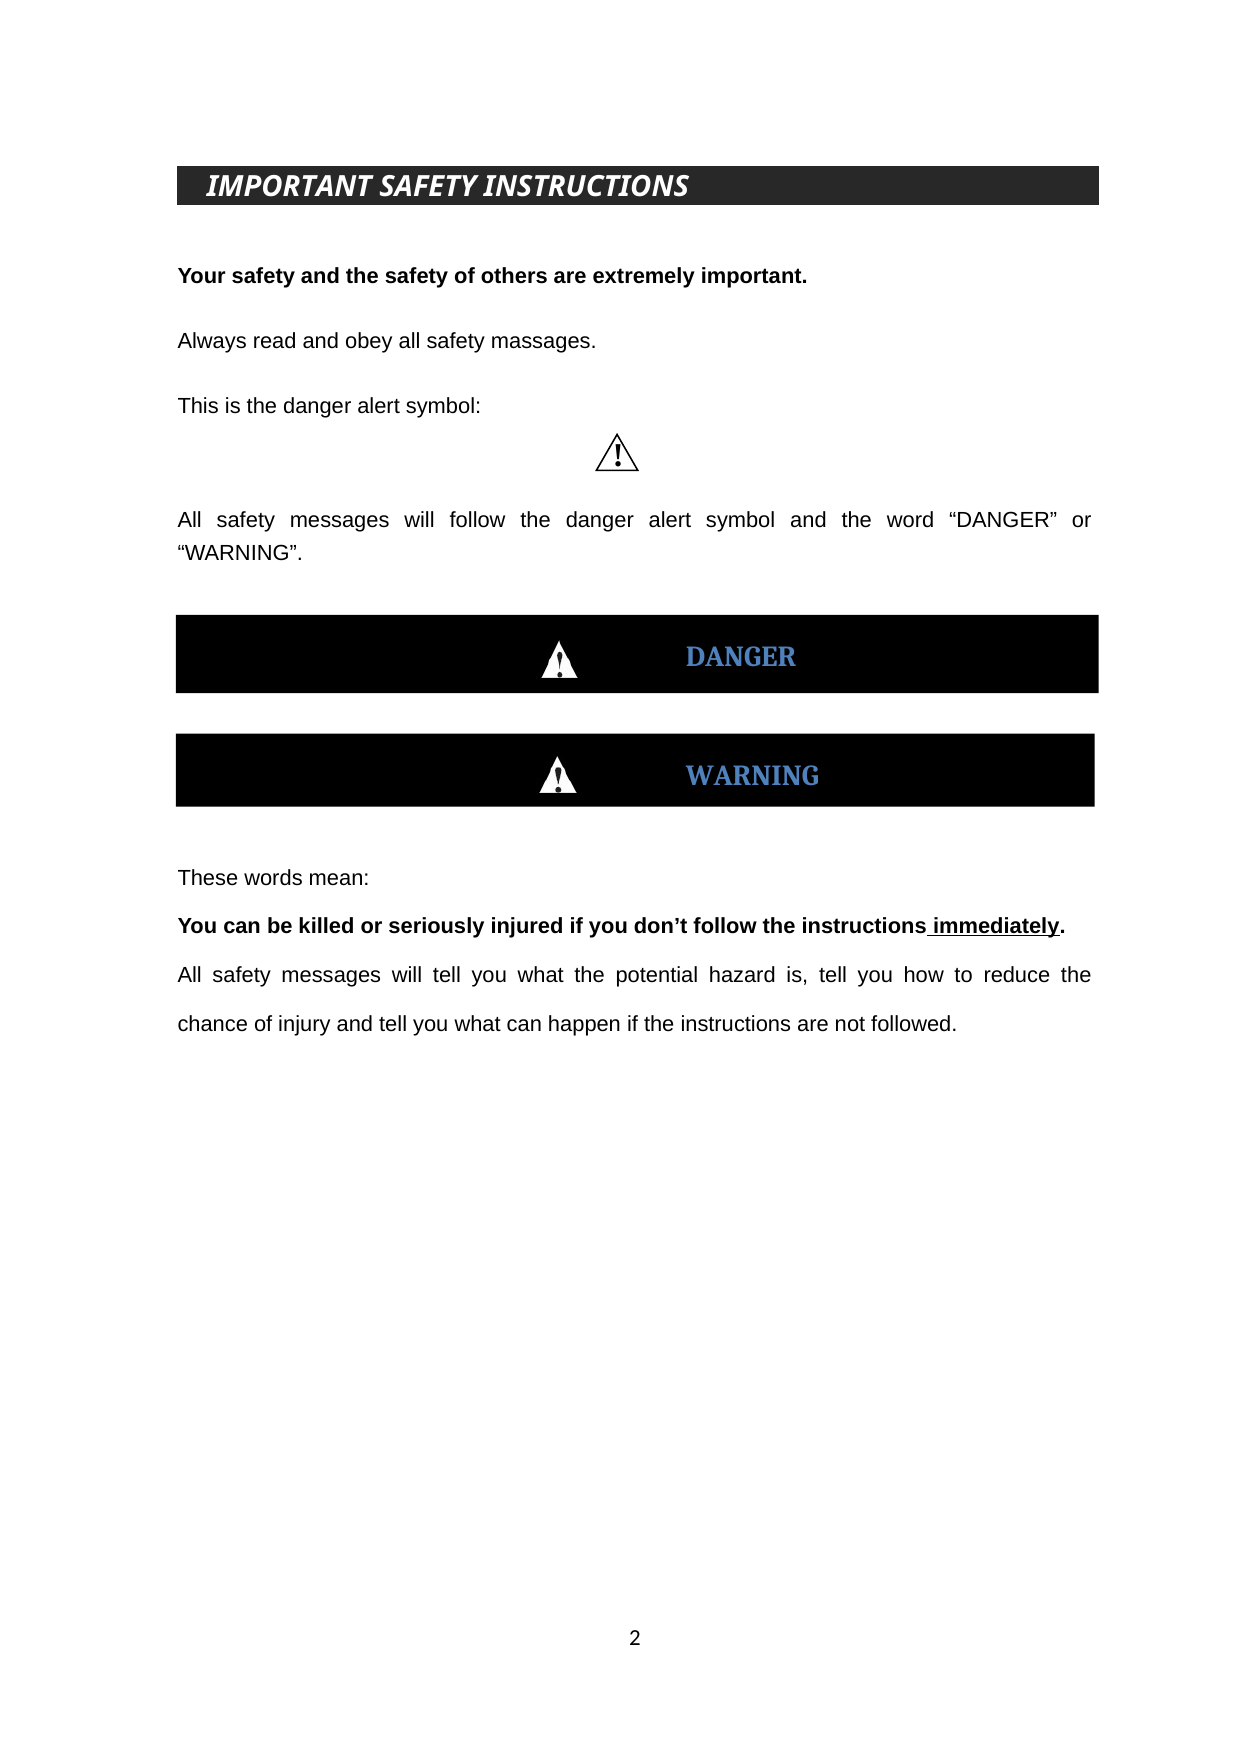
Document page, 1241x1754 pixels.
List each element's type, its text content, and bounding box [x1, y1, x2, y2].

text IMPORTANT SAFETY INSTRUCTIONS [177, 166, 1099, 205]
text ! [177, 422, 1092, 487]
picture [536, 755, 580, 793]
picture [538, 639, 581, 678]
text These words mean: [177, 861, 1092, 893]
text This is the danger alert symbol: [177, 389, 1092, 422]
text All safety messages will follow the danger alert symbol and the word “DANGER” or “WARNING”. [177, 503, 1092, 568]
text Your safety and the safety of others are extremely important. [177, 205, 1092, 292]
text All safety messages will tell you what the potential hazard is, tell you how to reduce the chance of injury and tell you what can happen if the instructions are not followed. [177, 958, 1092, 1039]
text Always read and obey all safety massages. [177, 324, 1092, 357]
text You can be killed or seriously injured if you don’t follow the instructions immediately. [177, 909, 1092, 942]
